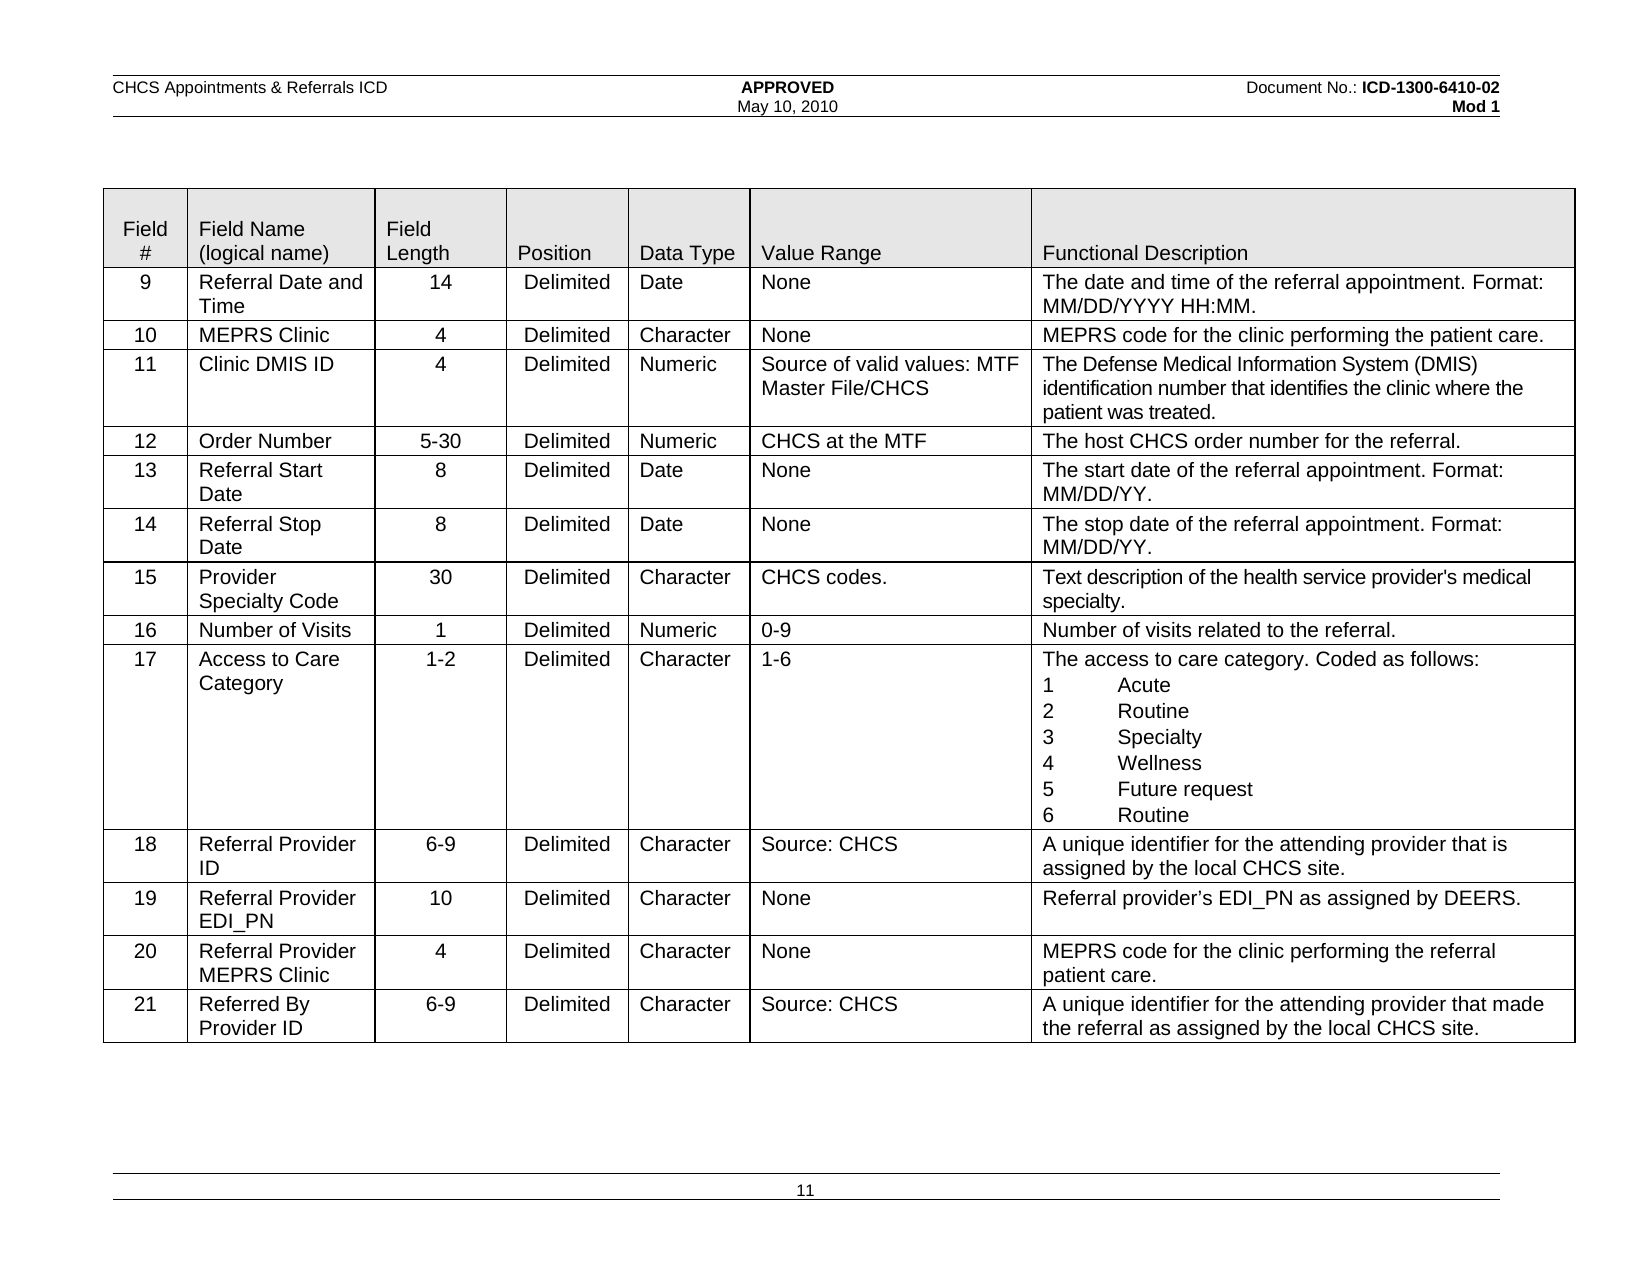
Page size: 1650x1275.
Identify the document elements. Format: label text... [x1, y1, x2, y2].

table_cell Date [629, 268, 749, 320]
table_cell 12 [104, 427, 187, 455]
table_cell MEPRS Clinic [188, 321, 374, 349]
table_cell The start date of the referral appointment. Format: MM/DD/YY. [1032, 456, 1574, 508]
table_cell 11 [104, 350, 187, 426]
table_cell The stop date of the referral appointment. Format: MM/DD/YY. [1032, 509, 1574, 561]
table_cell Referral Date and Time [188, 268, 374, 320]
table_cell A unique identifier for the attending provider that made the referral as assigned by the local CHCS site. [1032, 990, 1574, 1042]
table_header Field Length [376, 189, 506, 267]
table_cell CHCS codes. [751, 563, 1031, 614]
table_cell Delimited [507, 883, 628, 935]
table_cell Character [629, 936, 749, 988]
table_cell The access to care category. Coded as follows: 1 Acute 2 Routine 3 Specialty 4 Wellness 5 Future request 6 Routine [1032, 645, 1574, 829]
table_cell 15 [104, 563, 187, 614]
table_cell Date [629, 509, 749, 561]
table_cell None [751, 321, 1031, 349]
table_cell Delimited [507, 616, 628, 644]
table_header Data Type [629, 189, 749, 267]
table_cell Source: CHCS [751, 990, 1031, 1042]
table_cell 6-9 [376, 990, 506, 1042]
table_cell Character [629, 645, 749, 829]
table_cell Date [629, 456, 749, 508]
table_cell None [751, 509, 1031, 561]
table_cell 4 [376, 936, 506, 988]
table_cell Character [629, 830, 749, 882]
table_cell 0-9 [751, 616, 1031, 644]
table_cell Access to Care Category [188, 645, 374, 829]
table_cell 10 [376, 883, 506, 935]
table_cell 4 [376, 350, 506, 426]
table_cell CHCS at the MTF [751, 427, 1031, 455]
table_cell Numeric [629, 616, 749, 644]
table_cell Source of valid values: MTF Master File/CHCS [751, 350, 1031, 426]
table_cell Clinic DMIS ID [188, 350, 374, 426]
table_cell Delimited [507, 321, 628, 349]
table_cell Character [629, 321, 749, 349]
table_cell 18 [104, 830, 187, 882]
table_header Functional Description [1032, 189, 1574, 267]
table_cell Referral Start Date [188, 456, 374, 508]
table_cell MEPRS code for the clinic performing the referral patient care. [1032, 936, 1574, 988]
table_cell 4 [376, 321, 506, 349]
table_cell 17 [104, 645, 187, 829]
table_cell Delimited [507, 830, 628, 882]
table_cell The date and time of the referral appointment. Format: MM/DD/YYYY HH:MM. [1032, 268, 1574, 320]
table_cell 20 [104, 936, 187, 988]
table_cell Referral Provider ID [188, 830, 374, 882]
table_cell Character [629, 990, 749, 1042]
table_cell Delimited [507, 350, 628, 426]
table_cell Delimited [507, 563, 628, 614]
table_cell 13 [104, 456, 187, 508]
table_cell 5-30 [376, 427, 506, 455]
table_cell 16 [104, 616, 187, 644]
table_header Position [507, 189, 628, 267]
table_cell Character [629, 563, 749, 614]
table_cell 14 [104, 509, 187, 561]
table_cell Order Number [188, 427, 374, 455]
table_cell Delimited [507, 645, 628, 829]
table_cell Source: CHCS [751, 830, 1031, 882]
table_cell Number of Visits [188, 616, 374, 644]
table_cell Provider Specialty Code [188, 563, 374, 614]
table_header Field Name (logical name) [188, 189, 374, 267]
table_cell Text description of the health service provider's medical specialty. [1032, 563, 1574, 614]
table_cell Delimited [507, 990, 628, 1042]
table_cell Numeric [629, 350, 749, 426]
table_cell Delimited [507, 268, 628, 320]
table_header [751, 189, 1031, 267]
table_cell The host CHCS order number for the referral. [1032, 427, 1574, 455]
table_cell None [751, 936, 1031, 988]
table_cell Delimited [507, 427, 628, 455]
table_cell Number of visits related to the referral. [1032, 616, 1574, 644]
table_cell 21 [104, 990, 187, 1042]
table_cell Referral Provider MEPRS Clinic [188, 936, 374, 988]
table_cell MEPRS code for the clinic performing the patient care. [1032, 321, 1574, 349]
table_cell None [751, 456, 1031, 508]
table_cell Delimited [507, 936, 628, 988]
table_cell Referral provider’s EDI_PN as assigned by DEERS. [1032, 883, 1574, 935]
table_cell None [751, 883, 1031, 935]
table_cell 19 [104, 883, 187, 935]
table_cell 1-6 [751, 645, 1031, 829]
table_cell A unique identifier for the attending provider that is assigned by the local CHCS site. [1032, 830, 1574, 882]
table_cell None [751, 268, 1031, 320]
table_cell 6-9 [376, 830, 506, 882]
table_cell Character [629, 883, 749, 935]
table_cell 30 [376, 563, 506, 614]
table_cell Referral Stop Date [188, 509, 374, 561]
table_cell 9 [104, 268, 187, 320]
table_cell 14 [376, 268, 506, 320]
table_cell The Defense Medical Information System (DMIS) identification number that identifies the clinic where the patient was treated. [1032, 350, 1574, 426]
table_cell Delimited [507, 456, 628, 508]
table_cell 8 [376, 456, 506, 508]
table_cell 10 [104, 321, 187, 349]
table_cell Delimited [507, 509, 628, 561]
table_cell Referral Provider EDI_PN [188, 883, 374, 935]
table_cell Numeric [629, 427, 749, 455]
table_header Field # [104, 189, 187, 267]
table_cell 1-2 [376, 645, 506, 829]
table_cell Referred By Provider ID [188, 990, 374, 1042]
table_cell 8 [376, 509, 506, 561]
table_cell 1 [376, 616, 506, 644]
